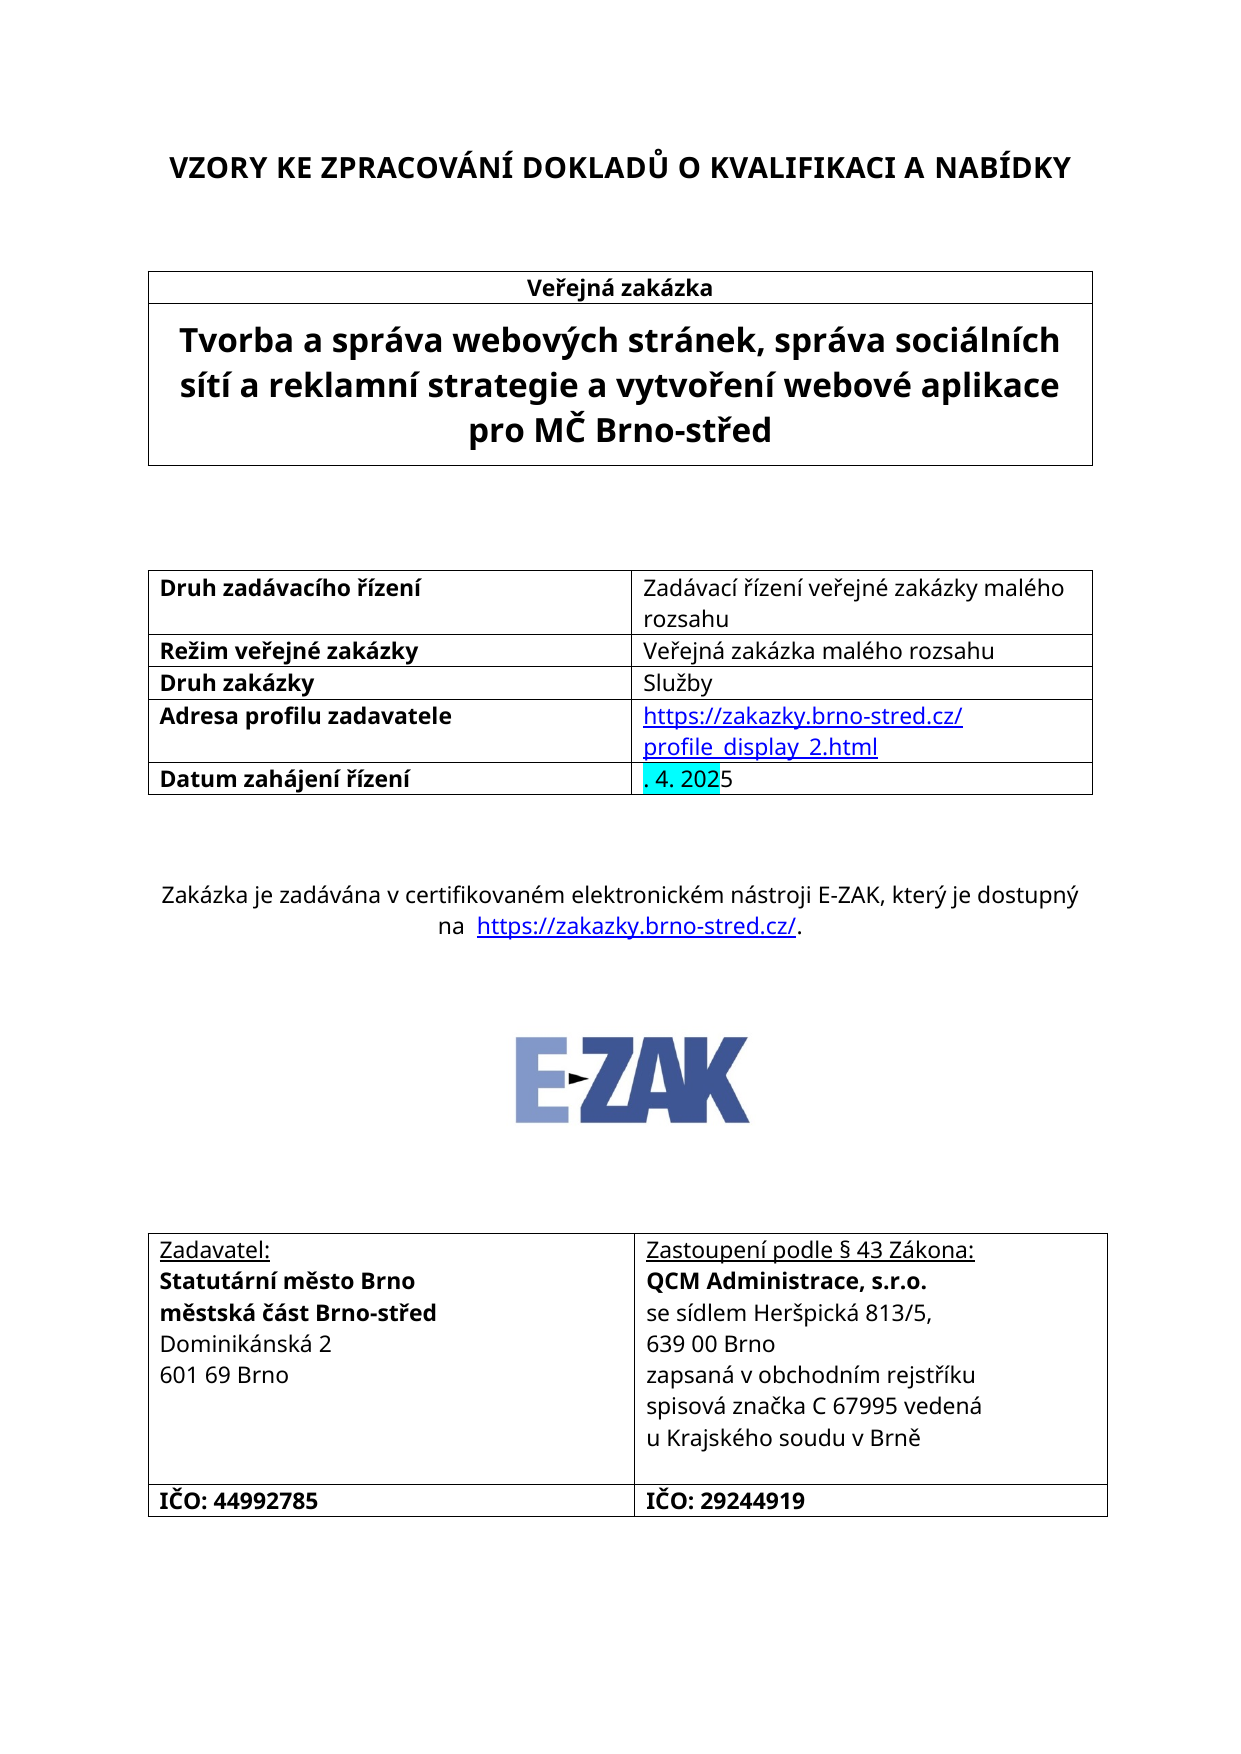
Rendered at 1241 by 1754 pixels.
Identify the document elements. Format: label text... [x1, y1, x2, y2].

table_header Zadávací řízení veřejné zakázky malého rozsahu [632, 571, 1092, 634]
table_cell Režim veřejné zakázky [149, 635, 631, 666]
table_cell Tvorba a správa webových stránek, správa sociálních sítí a reklamní strategie a vytvoření webové aplikace pro MČ Brno-střed [149, 304, 1092, 465]
table_cell Veřejná zakázka malého rozsahu [632, 635, 1092, 666]
table_cell IČO: 44992785 [149, 1485, 634, 1516]
picture [506, 1026, 757, 1135]
table_header Veřejná zakázka [149, 272, 1092, 303]
table_cell Druh zakázky [149, 667, 631, 698]
table_header Zadavatel: Statutární město Brno městská část Brno-střed Dominikánská 2 601 69 Brno [149, 1234, 634, 1484]
table_cell IČO: 29244919 [635, 1485, 1107, 1516]
table_cell Služby [632, 667, 1092, 698]
table_header Zastoupení podle § 43 Zákona: QCM Administrace, s.r.o. se sídlem Heršpická 813/5, 639 00 Brno zapsaná v obchodním rejstříku spisová značka C 67995 vedená u Krajského soudu v Brně [635, 1234, 1107, 1484]
table_header Druh zadávacího řízení [149, 571, 631, 634]
text Zakázka je zadávána v certifikovaném elektronickém nástroji E-ZAK, který je dostupný na https://zakazky.brno-stred.cz/. [148, 879, 1093, 941]
title VZORY KE ZPRACOVÁNÍ DOKLADŮ O KVALIFIKACI A NABÍDKY [148, 148, 1093, 187]
table_cell Adresa profilu zadavatele [149, 700, 631, 762]
table_cell Datum zahájení řízení [149, 763, 631, 794]
table_cell https://zakazky.brno-stred.cz/profile_display_2.html [632, 700, 1092, 762]
table_cell . 4. 2025 [720, 763, 1092, 794]
